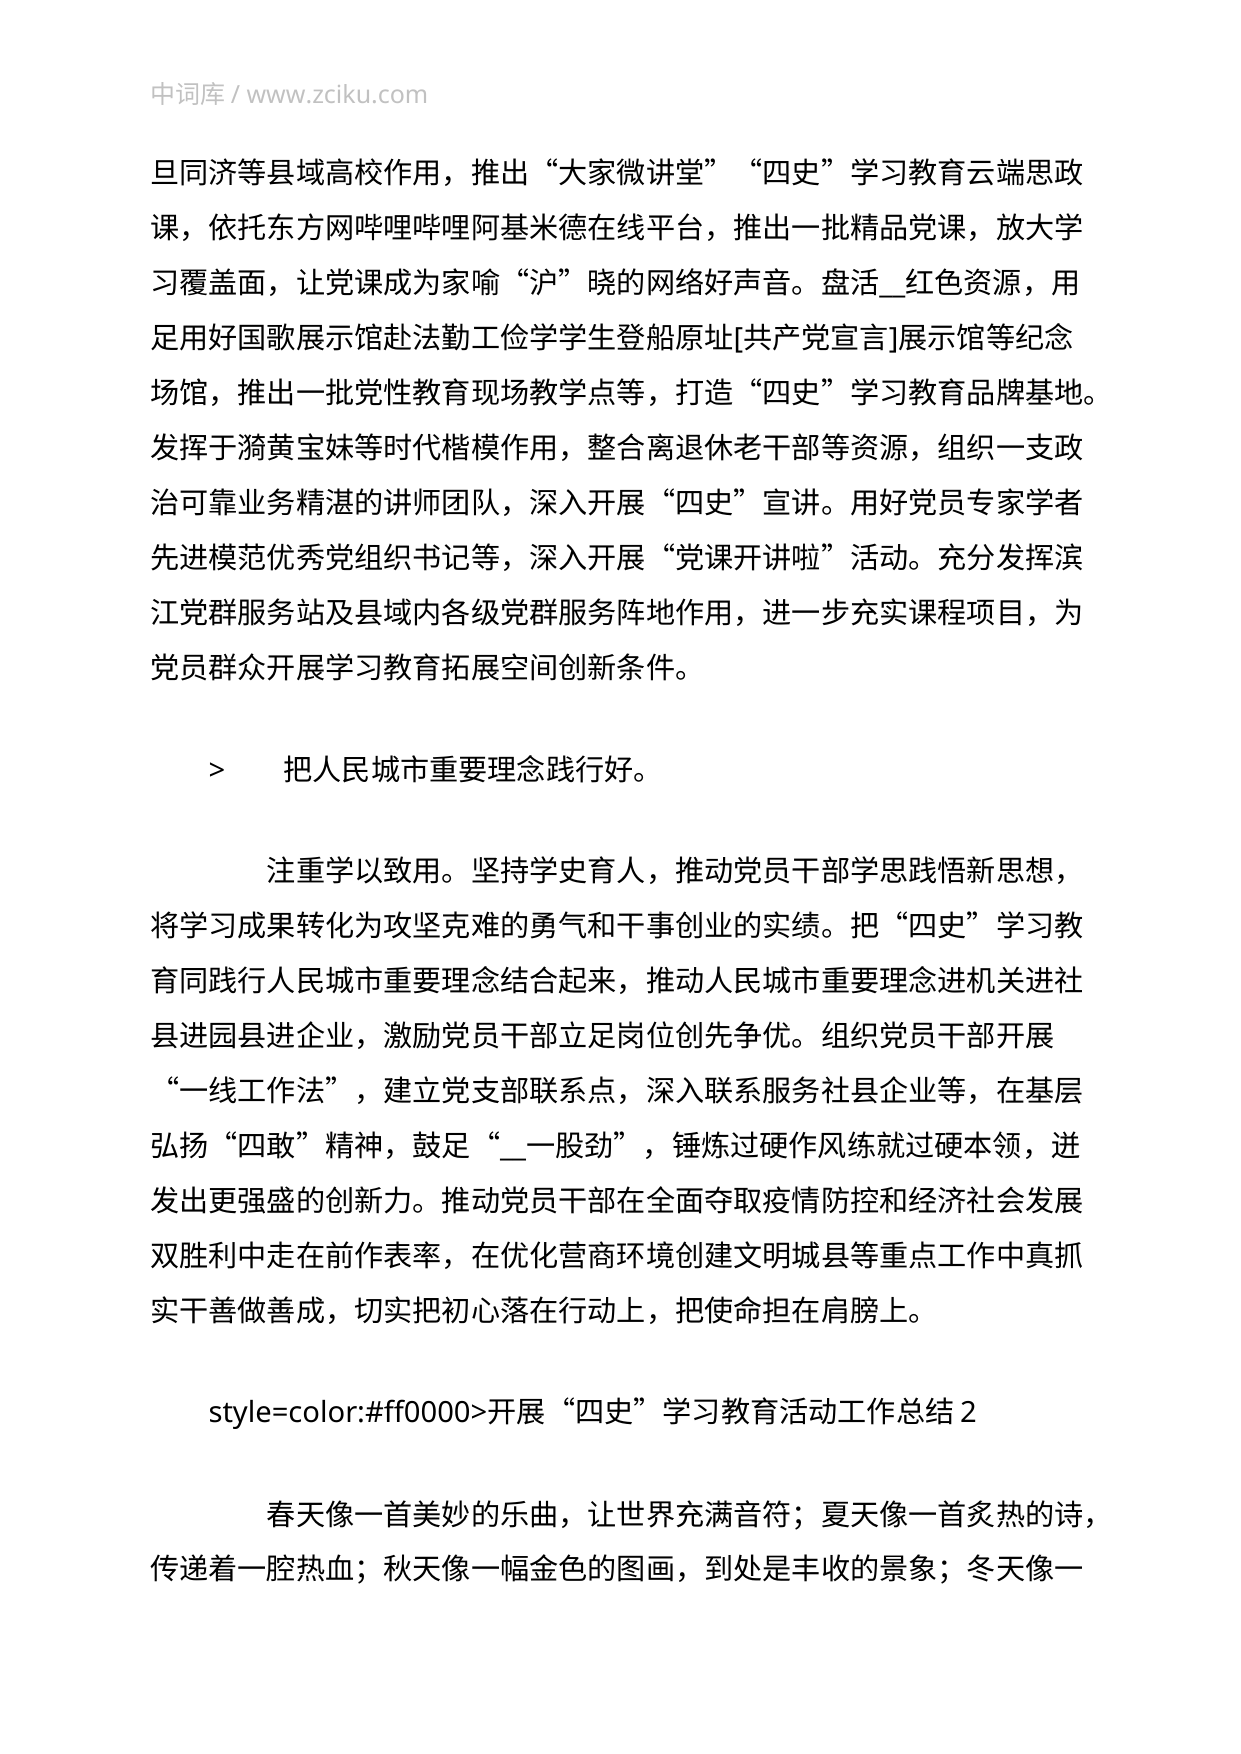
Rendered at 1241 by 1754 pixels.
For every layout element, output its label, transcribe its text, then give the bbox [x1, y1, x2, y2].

text style=color:#ff0000>开展“四史”学习教育活动工作总结2 [150, 1389, 1090, 1431]
text 注重学以致用。坚持学史育人，推动党员干部学思践悟新思想，将学习成果转化为攻坚克难的勇气和干事创业的实绩。把“四史”学习教育同践行人民城市重要理念结合起来，推动人民城市重要理念进机关进社县进园县进企业，激励党员干部立足岗位创先争优。组织党员干部开展“一线工作法”，建立党支部联系点，深入联系服务社县企业等，在基层弘扬“四敢”精神，鼓足“__一股劲”，锤炼过硬作风练就过硬本领，迸发出更强盛的创新力。推动党员干部在全面夺取疫情防控和经济社会发展双胜利中走在前作表率，在优化营商环境创建文明城县等重点工作中真抓实干善做善成，切实把初心落在行动上，把使命担在肩膀上。 [150, 848, 1090, 1329]
text > 把人民城市重要理念践行好。 [150, 746, 1090, 788]
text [150, 150, 1090, 687]
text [150, 1491, 1090, 1588]
